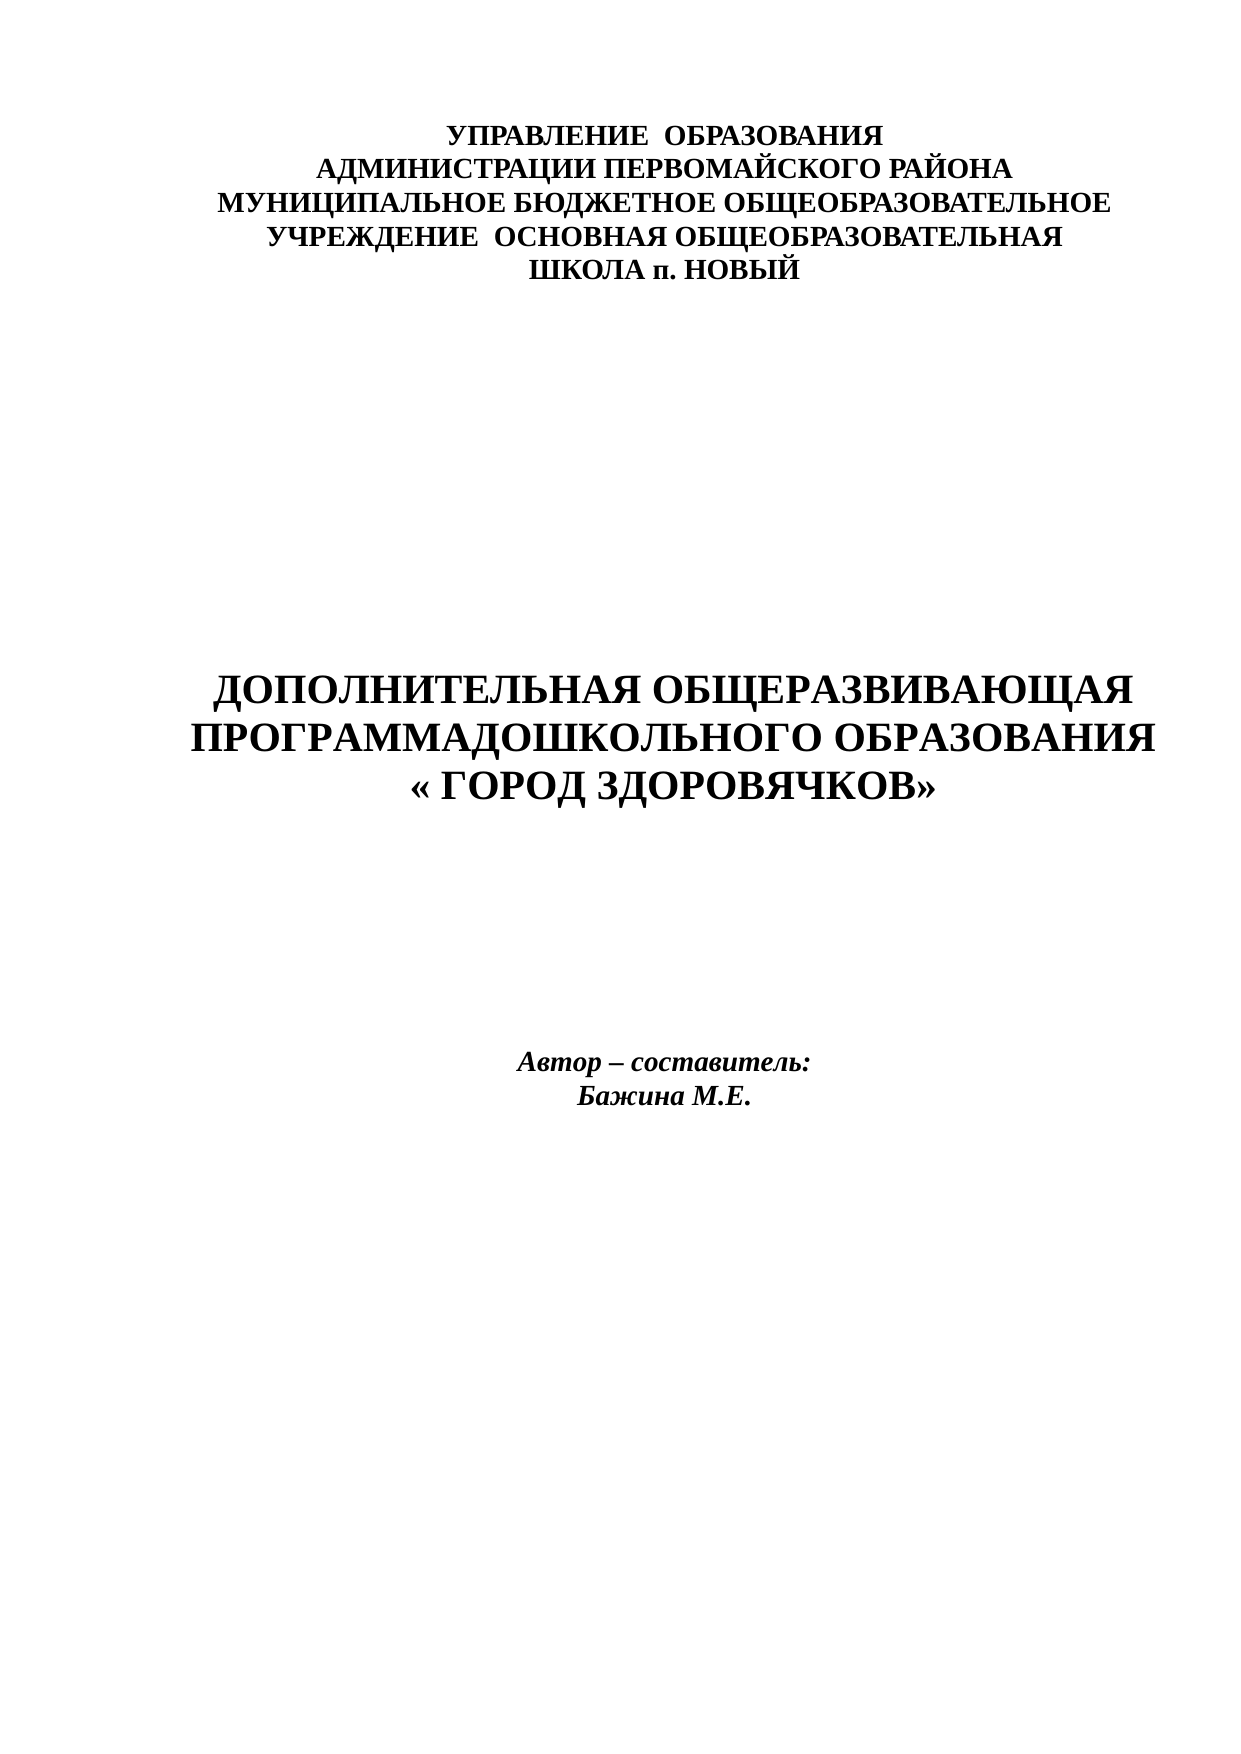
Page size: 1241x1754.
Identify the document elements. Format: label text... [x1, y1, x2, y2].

text УЧРЕЖДЕНИЕ ОСНОВНАЯ ОБЩЕОБРАЗОВАТЕЛЬНАЯ [177, 219, 1152, 252]
text ДОПОЛНИТЕЛЬНАЯ ОБЩЕРАЗВИВАЮЩАЯ ПРОГРАММАДОШКОЛЬНОГО ОБРАЗОВАНИЯ [177, 617, 1169, 761]
text УПРАВЛЕНИЕ ОБРАЗОВАНИЯ [177, 118, 1152, 152]
text « ГОРОД ЗДОРОВЯЧКОВ» [177, 761, 1169, 808]
text ШКОЛА п. НОВЫЙ [177, 252, 1152, 286]
text АДМИНИСТРАЦИИ ПЕРВОМАЙСКОГО РАЙОНА [177, 152, 1152, 185]
text МУНИЦИПАЛЬНОЕ БЮДЖЕТНОЕ ОБЩЕОБРАЗОВАТЕЛЬНОЕ [177, 185, 1152, 219]
text Автор – составитель: Бажина М.Е. [177, 1044, 1152, 1112]
